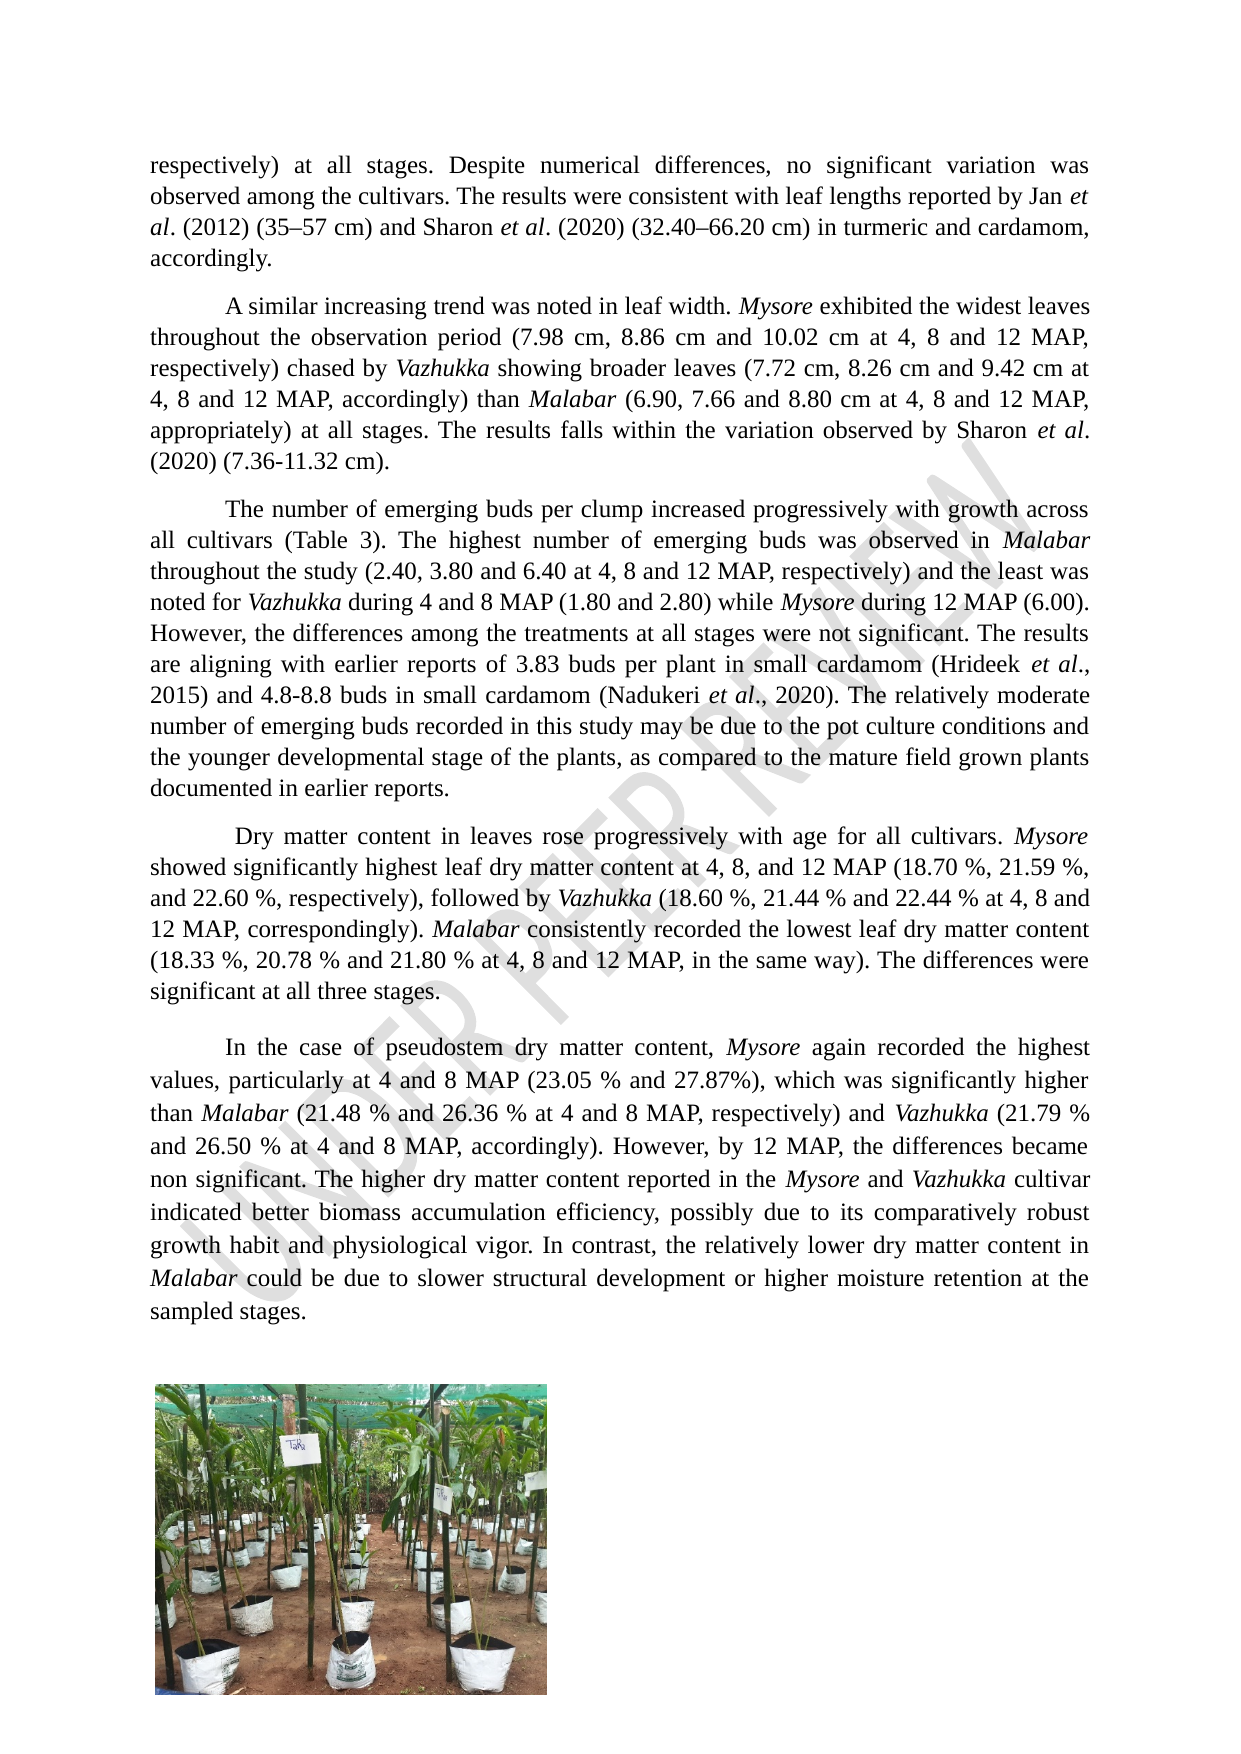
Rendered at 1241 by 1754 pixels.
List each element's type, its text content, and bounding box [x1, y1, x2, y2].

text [150, 150, 1090, 272]
text A similar increasing trend was noted in leaf width. Mysore exhibited the widest leaves throughout the observation period (7.98 cm, 8.86 cm and 10.02 cm at 4, 8 and 12 MAP, respectively) chased by Vazhukka showing broader leaves (7.72 cm, 8.26 cm and 9.42 cm at 4, 8 and 12 MAP, accordingly) than Malabar (6.90, 7.66 and 8.80 cm at 4, 8 and 12 MAP, appropriately) at all stages. The results falls within the variation observed by Sharon et al. (2020) (7.36-11.32 cm). [150, 291, 1090, 475]
text In the case of pseudostem dry matter content, Mysore again recorded the highest values, particularly at 4 and 8 MAP (23.05 % and 27.87%), which was significantly higher than Malabar (21.48 % and 26.36 % at 4 and 8 MAP, respectively) and Vazhukka (21.79 % and 26.50 % at 4 and 8 MAP, accordingly). However, by 12 MAP, the differences became non significant. The higher dry matter content reported in the Mysore and Vazhukka cultivar indicated better biomass accumulation efficiency, possibly due to its comparatively robust growth habit and physiological vigor. In contrast, the relatively lower dry matter content in Malabar could be due to slower structural development or higher moisture retention at the sampled stages. [150, 1032, 1090, 1325]
text The number of emerging buds per clump increased progressively with growth across all cultivars (Table 3). The highest number of emerging buds was observed in Malabar throughout the study (2.40, 3.80 and 6.40 at 4, 8 and 12 MAP, respectively) and the least was noted for Vazhukka during 4 and 8 MAP (1.80 and 2.80) while Mysore during 12 MAP (6.00). However, the differences among the treatments at all stages were not significant. The results are aligning with earlier reports of 3.83 buds per plant in small cardamom (Hrideek et al., 2015) and 4.8-8.8 buds in small cardamom (Nadukeri et al., 2020). The relatively moderate number of emerging buds recorded in this study may be due to the pot culture conditions and the younger developmental stage of the plants, as compared to the mature field grown plants documented in earlier reports. [150, 494, 1090, 802]
picture [155, 1384, 547, 1695]
text Dry matter content in leaves rose progressively with age for all cultivars. Mysore showed significantly highest leaf dry matter content at 4, 8, and 12 MAP (18.70 %, 21.59 %, and 22.60 %, respectively), followed by Vazhukka (18.60 %, 21.44 % and 22.44 % at 4, 8 and 12 MAP, correspondingly). Malabar consistently recorded the lowest leaf dry matter content (18.33 %, 20.78 % and 21.80 % at 4, 8 and 12 MAP, in the same way). The differences were significant at all three stages. [150, 821, 1090, 1005]
